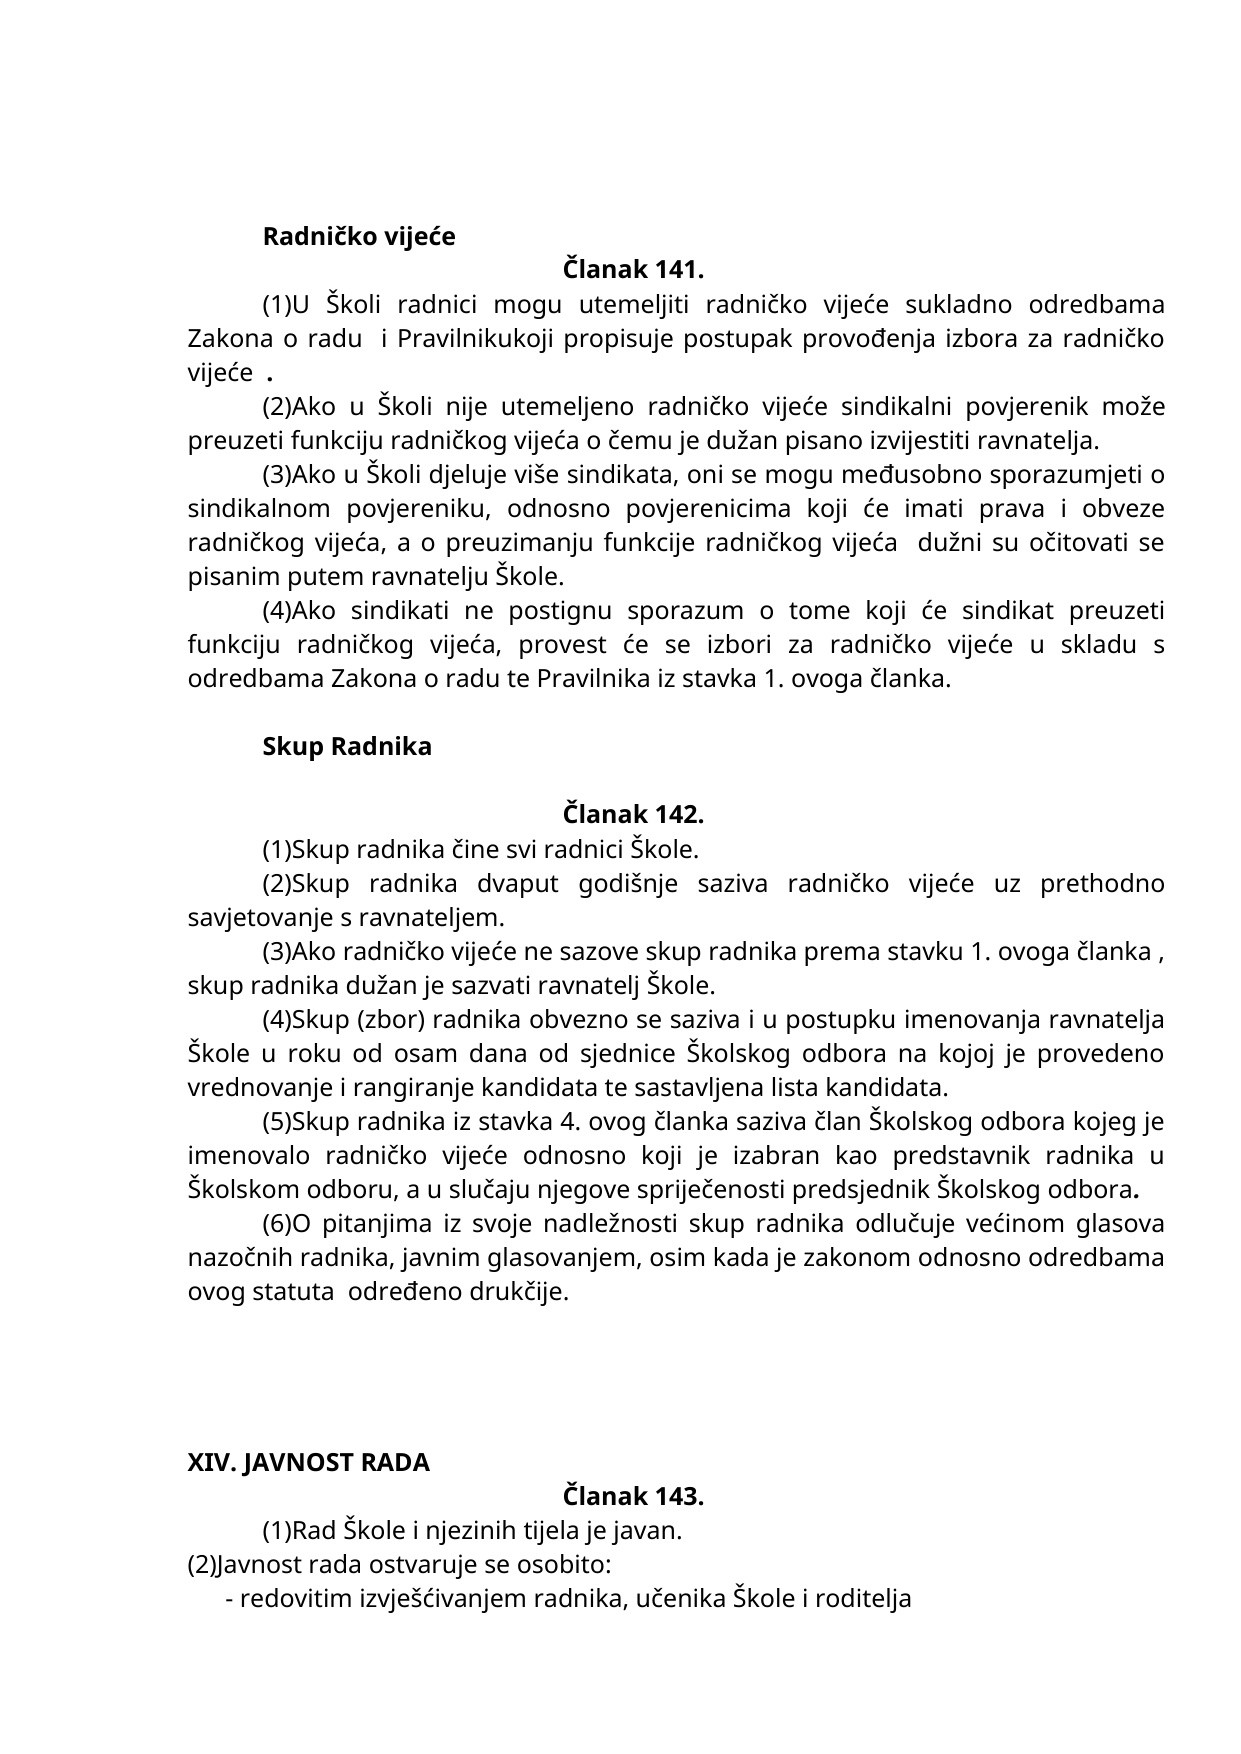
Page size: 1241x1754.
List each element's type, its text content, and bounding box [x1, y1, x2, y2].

text XIV. JAVNOST RADA [187, 1444, 1167, 1478]
text Članak 142. [487, 797, 1167, 831]
text (5)Skup radnika iz stavka 4. ovog članka saziva član Školskog odbora kojeg je imenovalo radničko vijeće odnosno koji je izabran kao predstavnik radnika u Školskom odboru, a u slučaju njegove spriječenosti predsjednik Školskog odbora. [187, 1104, 1167, 1206]
text Skup Radnika [187, 729, 1167, 763]
text (2)Ako u Školi nije utemeljeno radničko vijeće sindikalni povjerenik može preuzeti funkciju radničkog vijeća o čemu je dužan pisano izvijestiti ravnatelja. [187, 388, 1167, 457]
text (1)Skup radnika čine svi radnici Škole. [187, 831, 1167, 865]
text (4)Ako sindikati ne postignu sporazum o tome koji će sindikat preuzeti funkciju radničkog vijeća, provest će se izbori za radničko vijeće u skladu s odredbama Zakona o radu te Pravilnika iz stavka 1. ovoga članka. [187, 593, 1167, 695]
text (6)O pitanjima iz svoje nadležnosti skup radnika odlučuje većinom glasova nazočnih radnika, javnim glasovanjem, osim kada je zakonom odnosno odredbama ovog statuta određeno drukčije. [187, 1206, 1167, 1308]
text Članak 141. [487, 252, 1167, 286]
text (1)U Školi radnici mogu utemeljiti radničko vijeće sukladno odredbama Zakona o radu i Pravilnikukoji propisuje postupak provođenja izbora za radničko vijeće . [187, 286, 1167, 388]
text (2)Skup radnika dvaput godišnje saziva radničko vijeće uz prethodno savjetovanje s ravnateljem. [187, 865, 1167, 933]
text - redovitim izvješćivanjem radnika, učenika Škole i roditelja [225, 1581, 1167, 1615]
text (3)Ako radničko vijeće ne sazove skup radnika prema stavku 1. ovoga članka , skup radnika dužan je sazvati ravnatelj Škole. [187, 933, 1167, 1002]
text Članak 143. [487, 1478, 1167, 1512]
text (1)Rad Škole i njezinih tijela je javan. [187, 1512, 1167, 1547]
text (4)Skup (zbor) radnika obvezno se saziva i u postupku imenovanja ravnatelja Škole u roku od osam dana od sjednice Školskog odbora na kojoj je provedeno vrednovanje i rangiranje kandidata te sastavljena lista kandidata. [187, 1002, 1167, 1104]
text (3)Ako u Školi djeluje više sindikata, oni se mogu međusobno sporazumjeti o sindikalnom povjereniku, odnosno povjerenicima koji će imati prava i obveze radničkog vijeća, a o preuzimanju funkcije radničkog vijeća dužni su očitovati se pisanim putem ravnatelju Škole. [187, 457, 1167, 593]
text (2)Javnost rada ostvaruje se osobito: [187, 1547, 1167, 1581]
text Radničko vijeće [187, 218, 1167, 252]
